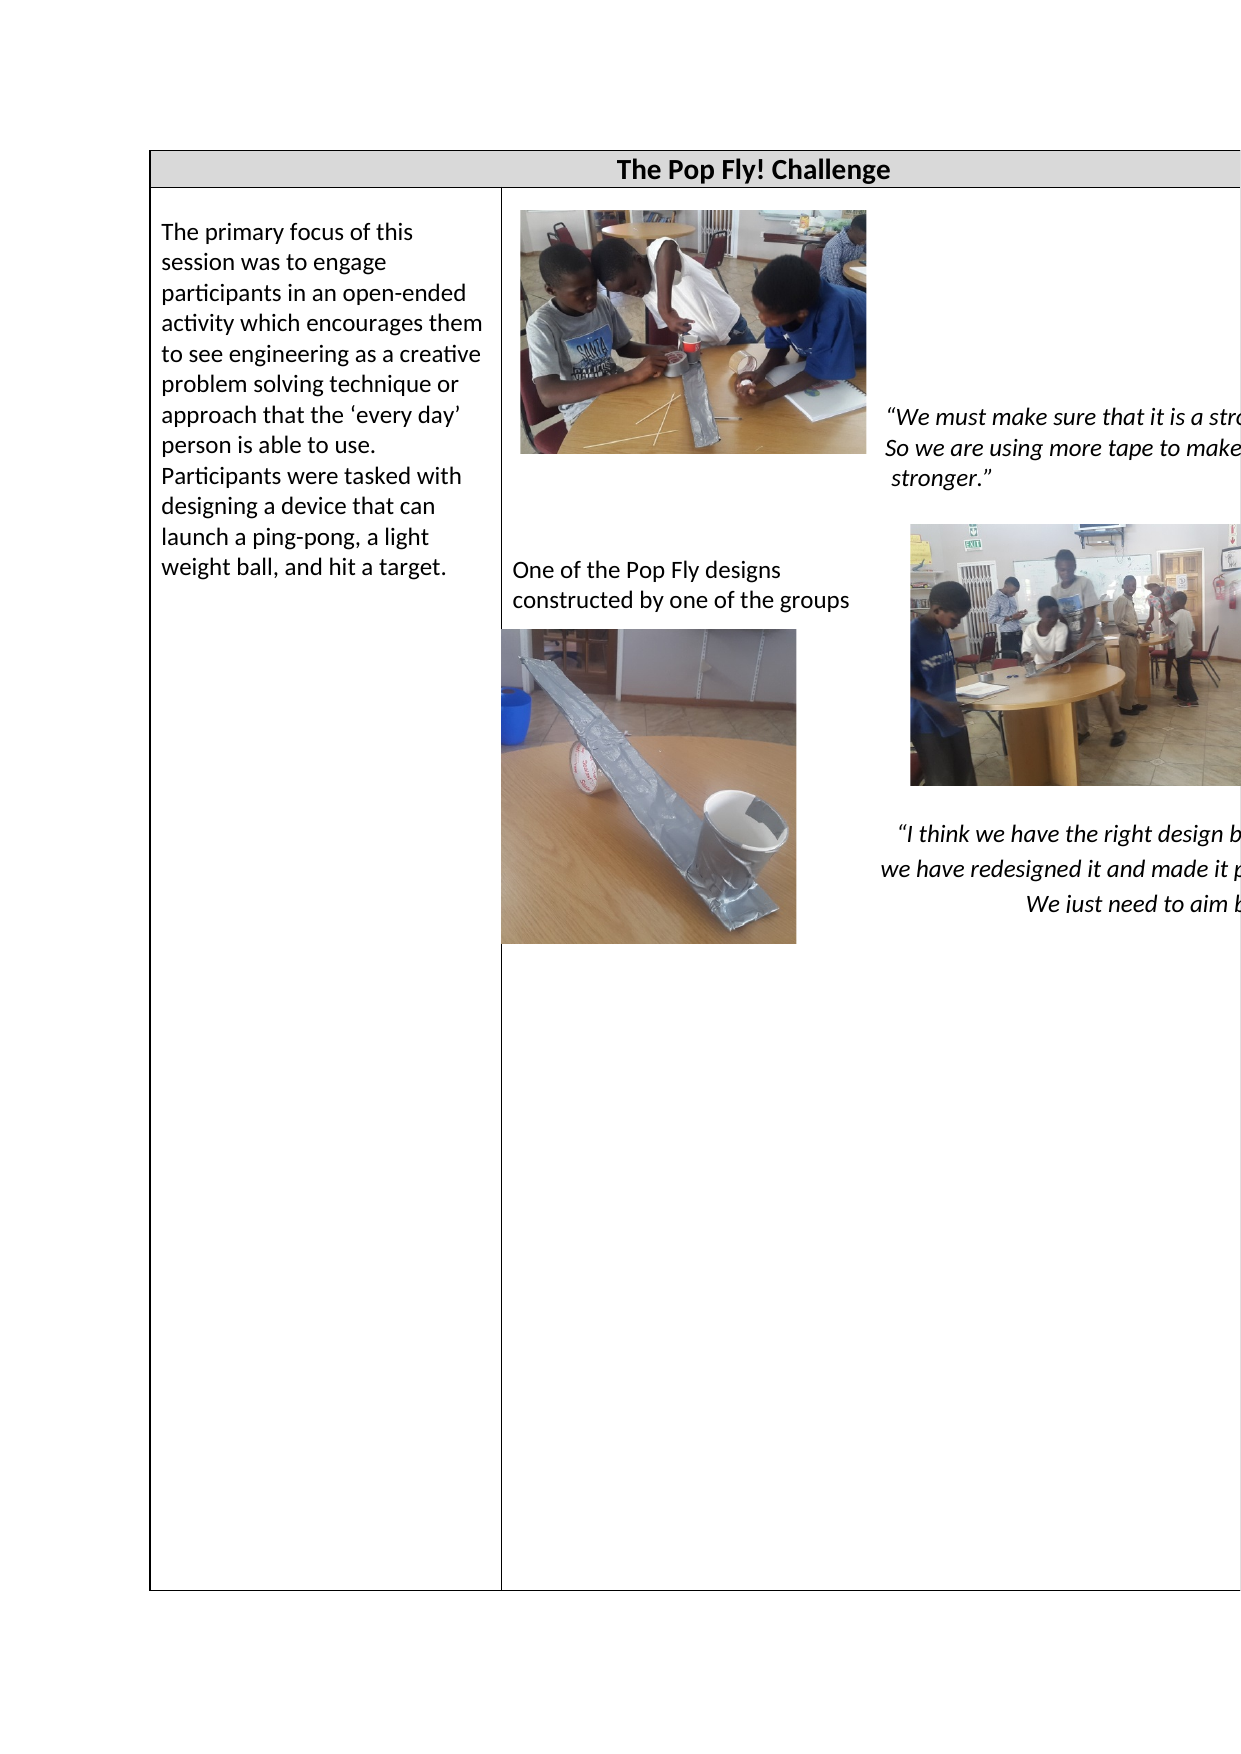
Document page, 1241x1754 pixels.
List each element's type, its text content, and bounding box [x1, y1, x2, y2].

picture [520, 210, 868, 453]
table_cell The Pop Fly! Challenge [151, 151, 1240, 187]
picture [910, 524, 916, 784]
table_cell “We must make sure that it is a strong arm. So we are using more tape to make it stronger.” One of the Pop Fly designs constructed by one of the groups [502, 188, 1240, 1590]
table_cell The primary focus of this session was to engage participants in an open-ended activity which encourages them to see engineering as a creative problem solving technique or approach that the ‘every day’ person is able to use. Participants were tasked with designing a device that can launch a ping-pong, a light weight ball, and hit a target. [151, 188, 501, 1590]
picture [501, 629, 797, 946]
